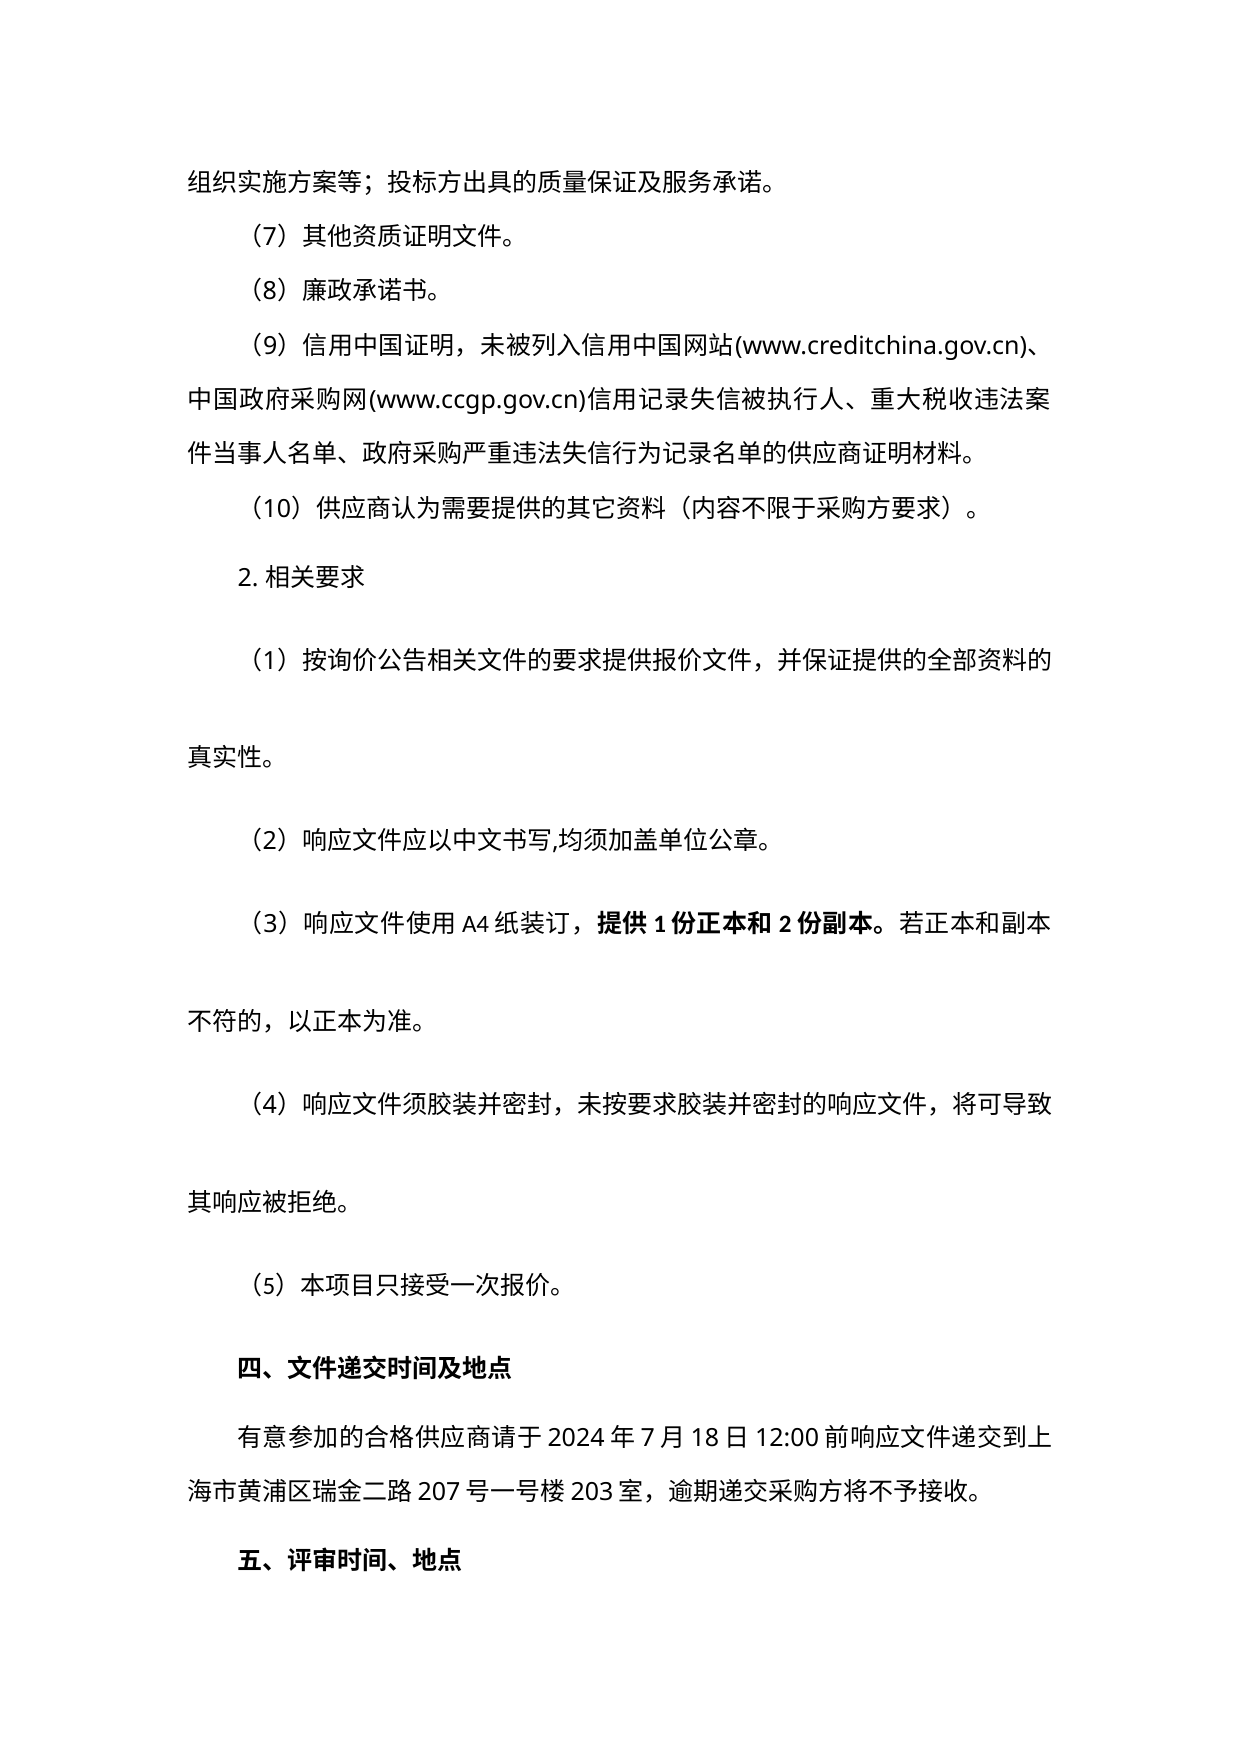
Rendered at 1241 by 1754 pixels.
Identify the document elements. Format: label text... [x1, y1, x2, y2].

text （7）其他资质证明文件。 [187, 216, 1053, 253]
text 五、评审时间、地点 [187, 1526, 1053, 1591]
text 四、文件递交时间及地点 [187, 1334, 1053, 1399]
text （1）按询价公告相关文件的要求提供报价文件，并保证提供的全部资料的真实性。 [187, 626, 1053, 788]
text （2）响应文件应以中文书写,均须加盖单位公章。 [187, 806, 1053, 871]
text （10）供应商认为需要提供的其它资料（内容不限于采购方要求）。 [187, 488, 1053, 524]
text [187, 162, 1053, 198]
text （9）信用中国证明，未被列入信用中国网站(www.creditchina.gov.cn)、中国政府采购网(www.ccgp.gov.cn)信用记录失信被执行人、重大税收违法案件当事人名单、政府采购严重违法失信行为记录名单的供应商证明材料。 [187, 325, 1053, 470]
text （5）本项目只接受一次报价。 [187, 1251, 1053, 1316]
text 有意参加的合格供应商请于2024年7月18日12:00前响应文件递交到上海市黄浦区瑞金二路207号一号楼203室，逾期递交采购方将不予接收。 [187, 1417, 1053, 1508]
text （4）响应文件须胶装并密封，未按要求胶装并密封的响应文件，将可导致其响应被拒绝。 [187, 1070, 1053, 1233]
text 2. 相关要求 [187, 543, 1053, 608]
text （3）响应文件使用A4纸装订，提供1份正本和2份副本。若正本和副本不符的，以正本为准。 [187, 889, 1053, 1052]
text （8）廉政承诺书。 [187, 271, 1053, 307]
